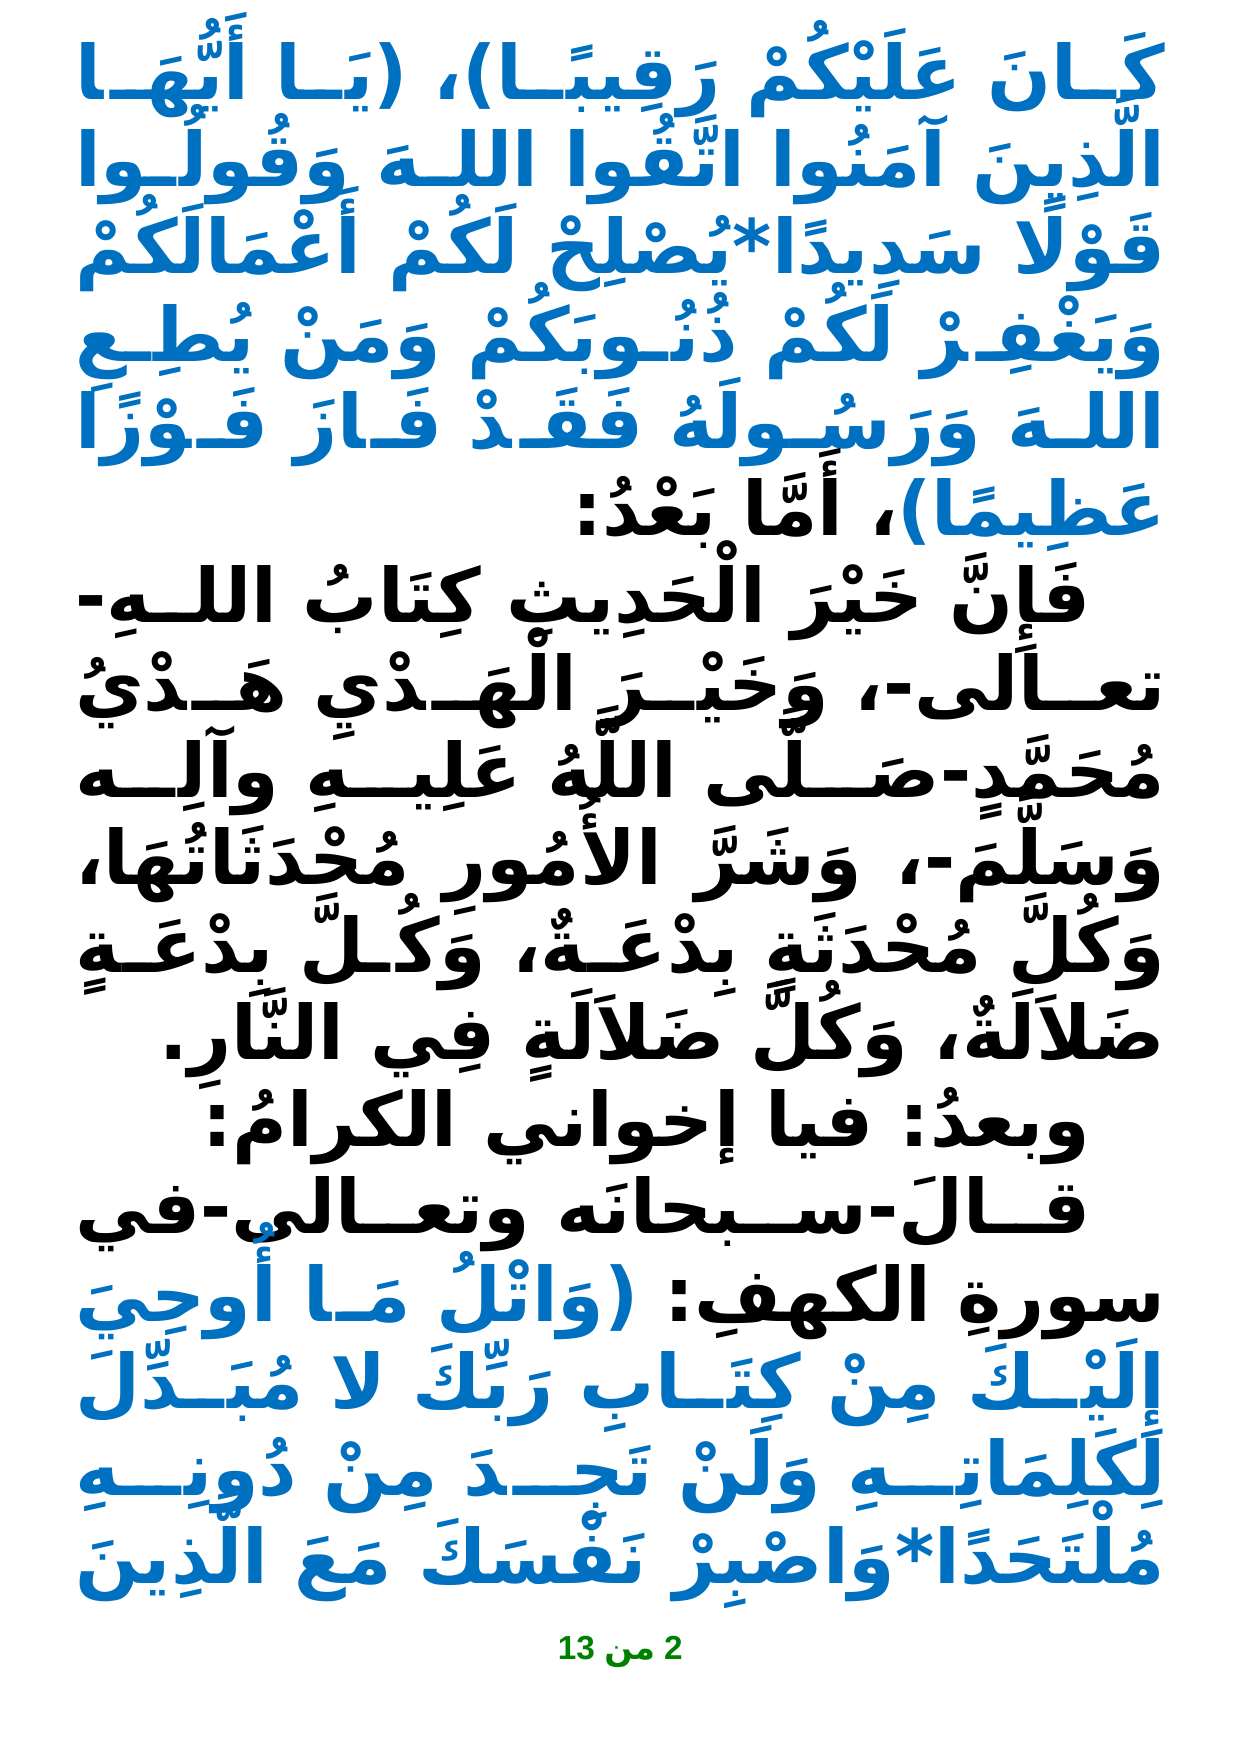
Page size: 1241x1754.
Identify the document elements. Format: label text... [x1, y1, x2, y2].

text فَإِنَّ خَيْرَ الْحَدِيثِ كِتَابُ اللهِ-تعالى-، وَخَيْرَ الْهَدْيِ هَدْيُ مُحَمَّدٍ-صَلَّى اللَّهُ عَلِيهِ وآلِه وَسَلَّمَ-، وَشَرَّ الأُمُورِ مُحْدَثَاتُهَا، وَكُلَّ مُحْدَثَةٍ بِدْعَةٌ، وَكُلَّ بِدْعَةٍ ضَلاَلَةٌ، وَكُلَّ ضَلاَلَةٍ فِي النَّارِ. [75, 553, 1165, 1077]
text وبعدُ: فيا إخواني الكرامُ: [75, 1077, 1165, 1164]
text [75, 1164, 1165, 1601]
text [75, 29, 1165, 553]
